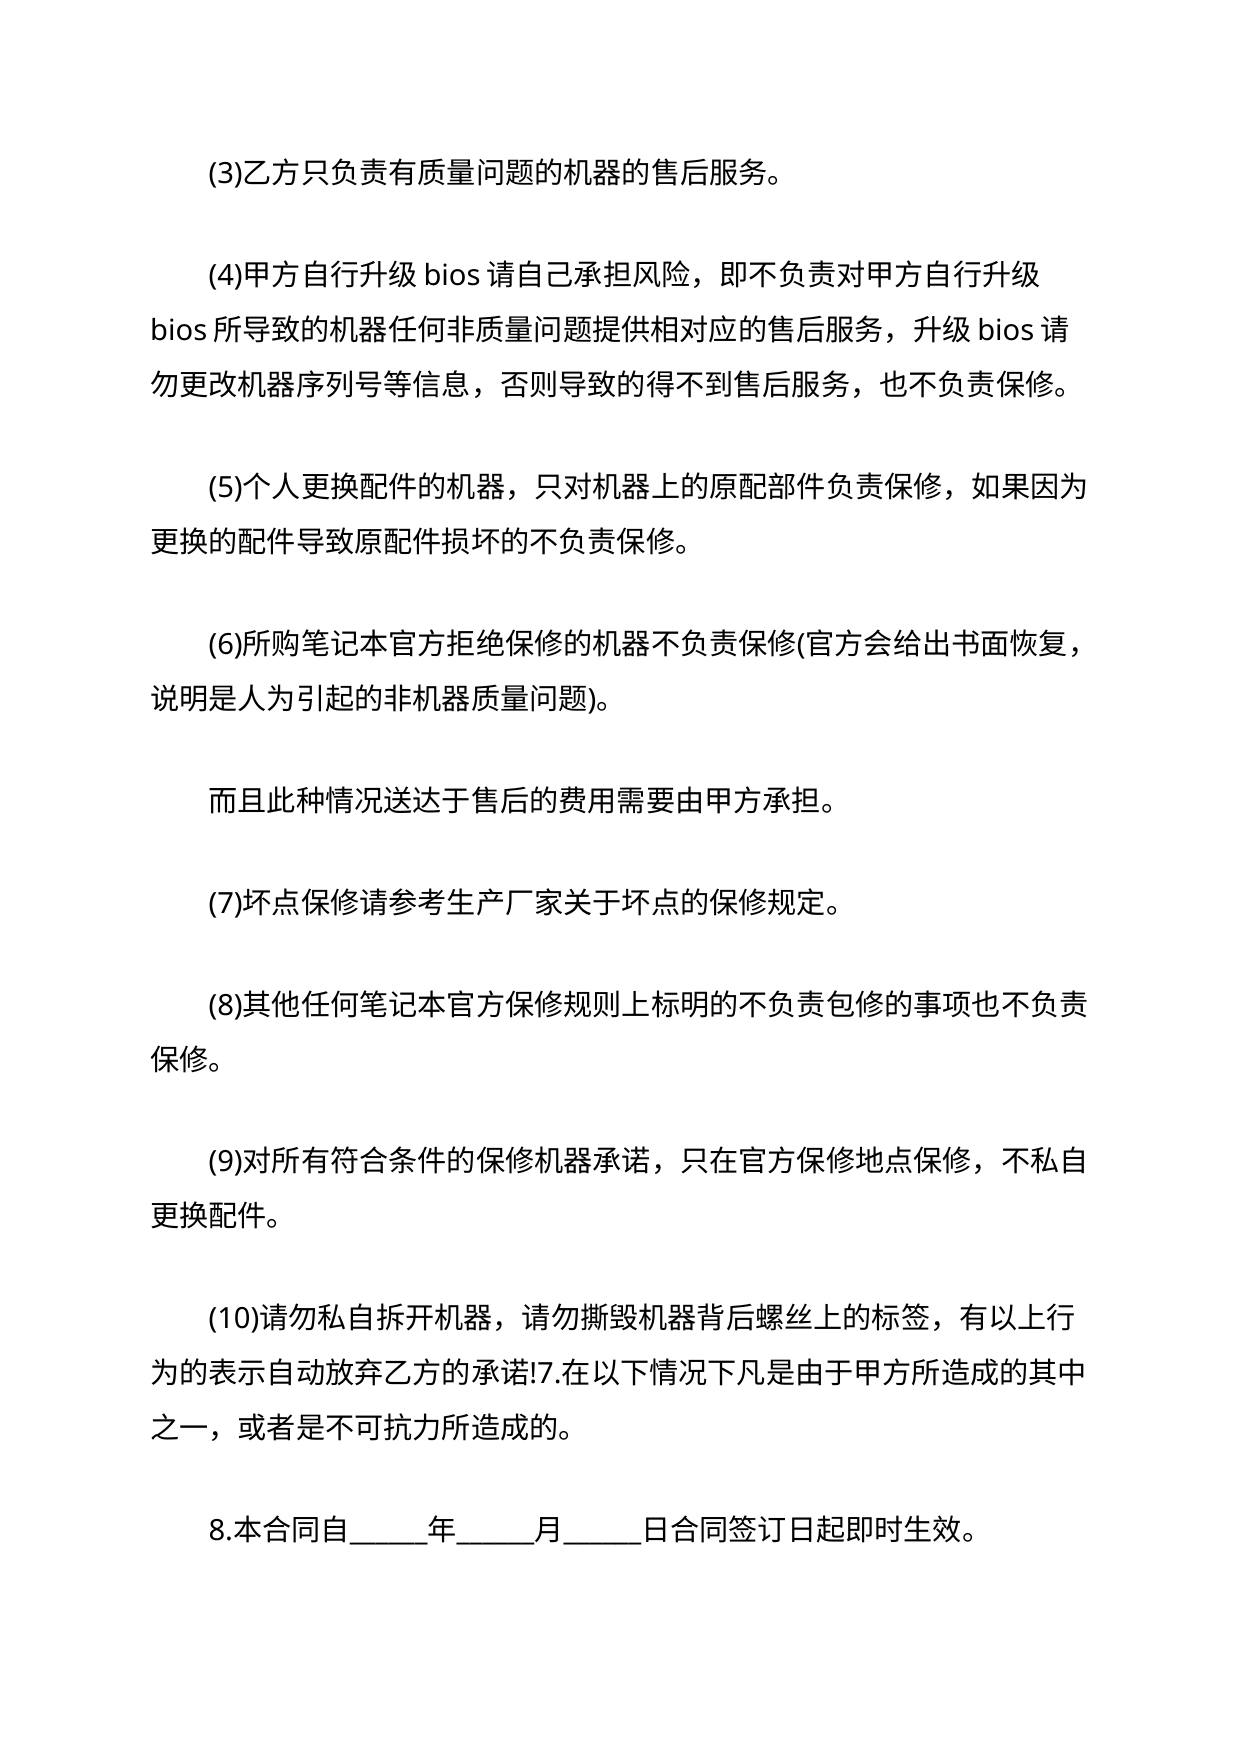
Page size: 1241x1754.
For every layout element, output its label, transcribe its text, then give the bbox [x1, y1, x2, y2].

text (4)甲方自行升级bios请自己承担风险，即不负责对甲方自行升级bios所导致的机器任何非质量问题提供相对应的售后服务，升级bios请勿更改机器序列号等信息，否则导致的得不到售后服务，也不负责保修。 [150, 252, 1090, 404]
text (10)请勿私自拆开机器，请勿撕毁机器背后螺丝上的标签，有以上行为的表示自动放弃乙方的承诺!7.在以下情况下凡是由于甲方所造成的其中之一，或者是不可抗力所造成的。 [150, 1295, 1090, 1447]
text (6)所购笔记本官方拒绝保修的机器不负责保修(官方会给出书面恢复，说明是人为引起的非机器质量问题)。 [150, 621, 1090, 718]
text (9)对所有符合条件的保修机器承诺，只在官方保修地点保修，不私自更换配件。 [150, 1138, 1090, 1235]
text (8)其他任何笔记本官方保修规则上标明的不负责包修的事项也不负责保修。 [150, 981, 1090, 1078]
text 而且此种情况送达于售后的费用需要由甲方承担。 [150, 777, 1090, 820]
text (3)乙方只负责有质量问题的机器的售后服务。 [150, 150, 1090, 192]
text 8.本合同自______年______月______日合同签订日起即时生效。 [150, 1507, 1090, 1549]
text (5)个人更换配件的机器，只对机器上的原配部件负责保修，如果因为更换的配件导致原配件损坏的不负责保修。 [150, 464, 1090, 561]
text (7)坏点保修请参考生产厂家关于坏点的保修规定。 [150, 879, 1090, 922]
